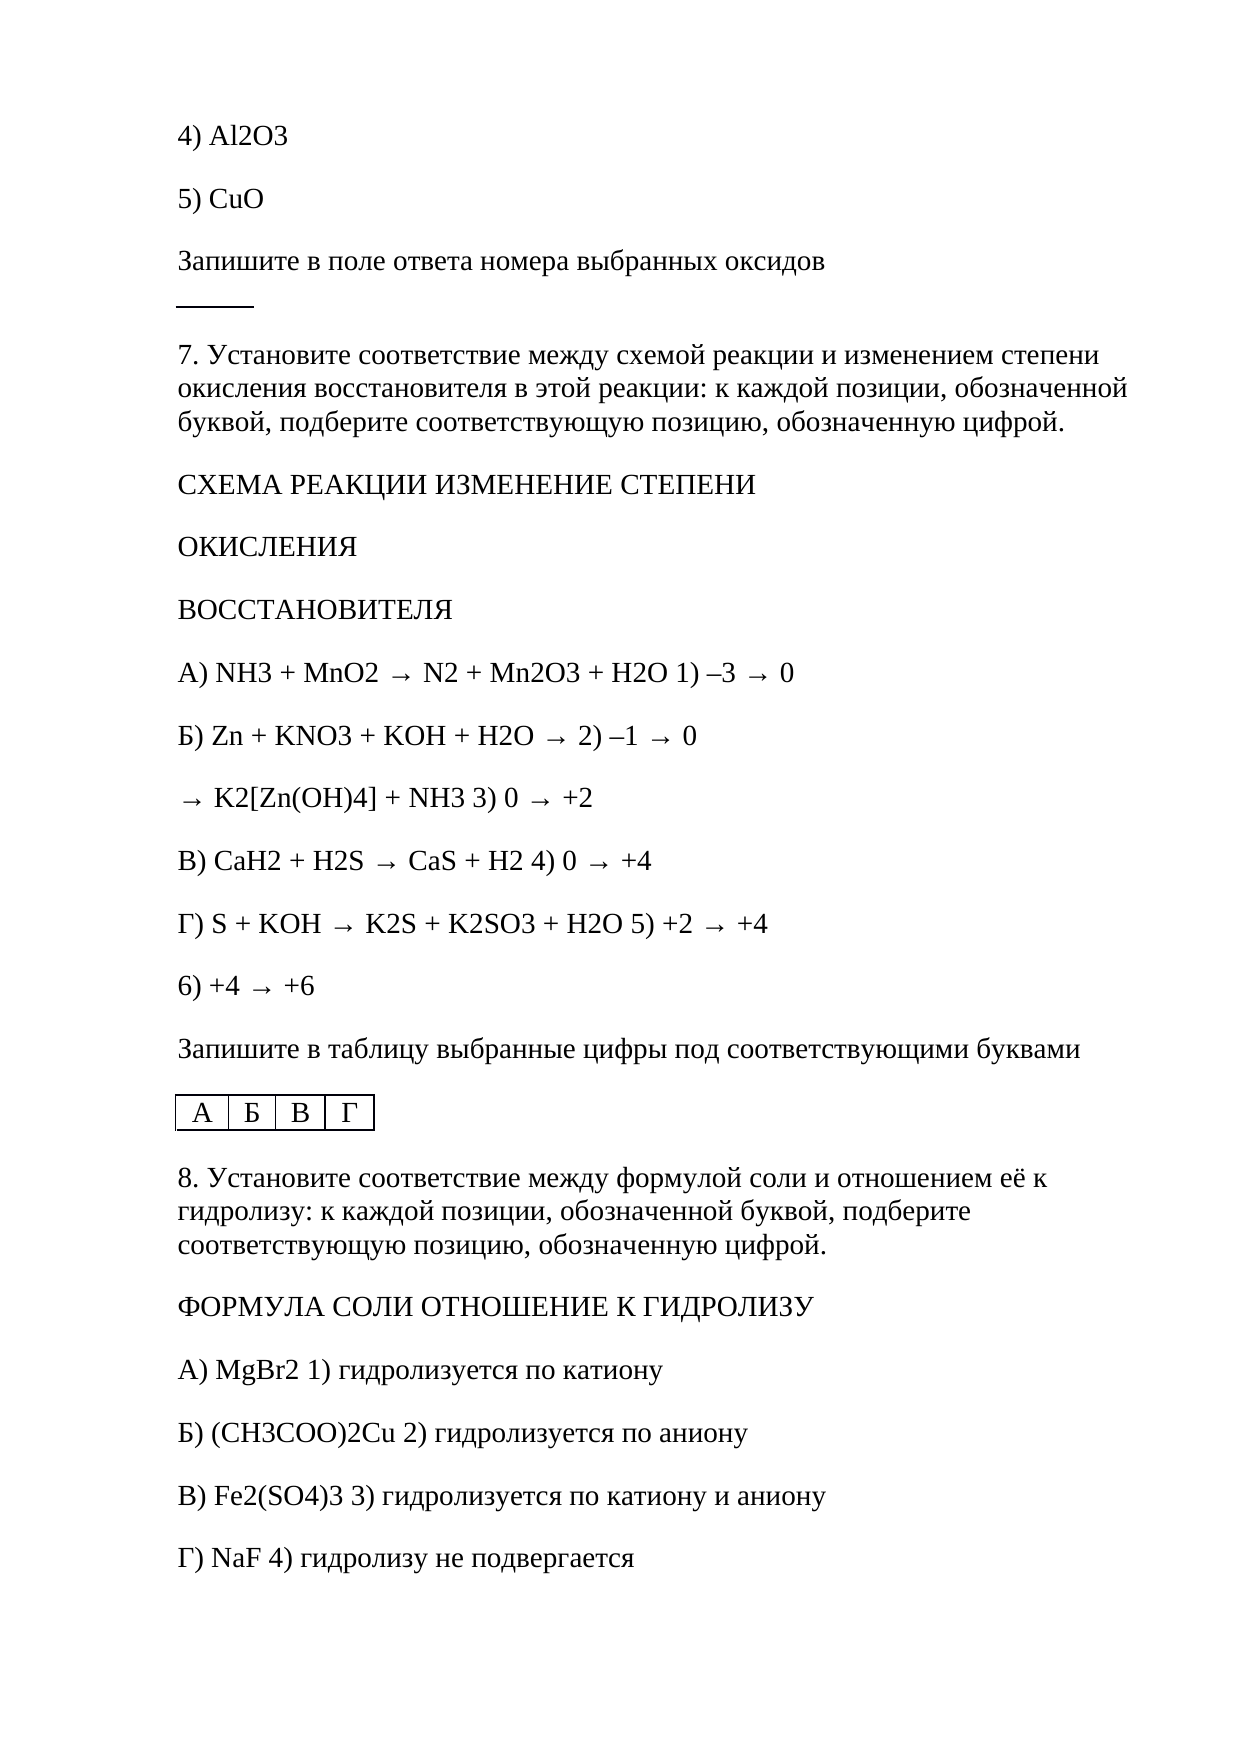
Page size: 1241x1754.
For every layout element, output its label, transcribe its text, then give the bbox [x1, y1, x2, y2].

text Б) (CH3COO)2Cu 2) гидролизуется по аниону [177, 1415, 1152, 1448]
text В) Fe2(SO4)3 3) гидролизуется по катиону и аниону [177, 1478, 1152, 1511]
text Запишите в таблицу выбранные цифры под соответствующими буквами [177, 1031, 1152, 1065]
text Г) S + KOH → K2S + K2SO3 + H2O 5) +2 → +4 [177, 906, 1152, 939]
text СХЕМА РЕАКЦИИ ИЗМЕНЕНИЕ СТЕПЕНИ [177, 467, 1152, 500]
text А) NH3 + MnO2 → N2 + Mn2O3 + H2O 1) –3 → 0 [177, 655, 1152, 688]
table_header В [276, 1096, 324, 1129]
table_header Б [229, 1096, 275, 1129]
text 4) Al2O3 [177, 118, 1152, 152]
text 8. Установите соответствие между формулой соли и отношением её к гидролизу: к каждой позиции, обозначенной буквой, подберите соответствующую позицию, обозначенную цифрой. [177, 1160, 1152, 1260]
text 5) CuO [177, 181, 1152, 214]
text ФОРМУЛА СОЛИ ОТНОШЕНИЕ К ГИДРОЛИЗУ [177, 1289, 1152, 1323]
text → K2[Zn(OН)4] + NH3 3) 0 → +2 [177, 780, 1152, 814]
table_header Г [326, 1096, 373, 1129]
text 7. Установите соответствие между схемой реакции и изменением степени окисления восстановителя в этой реакции: к каждой позиции, обозначенной буквой, подберите соответствующую позицию, обозначенную цифрой. [177, 337, 1152, 438]
text 6) +4 → +6 [177, 968, 1152, 1002]
text ВОССТАНОВИТЕЛЯ [177, 592, 1152, 626]
text ОКИСЛЕНИЯ [177, 529, 1152, 563]
text Запишите в поле ответа номера выбранных оксидов [177, 243, 1152, 277]
text В) CaH2 + H2S → CaS + H2 4) 0 → +4 [177, 843, 1152, 877]
text Г) NaF 4) гидролизу не подвергается [177, 1540, 1152, 1574]
text Б) Zn + KNO3 + KOH + H2O → 2) –1 → 0 [177, 718, 1152, 751]
text А) MgBr2 1) гидролизуется по катиону [177, 1352, 1152, 1386]
table_header А [176, 1096, 228, 1129]
